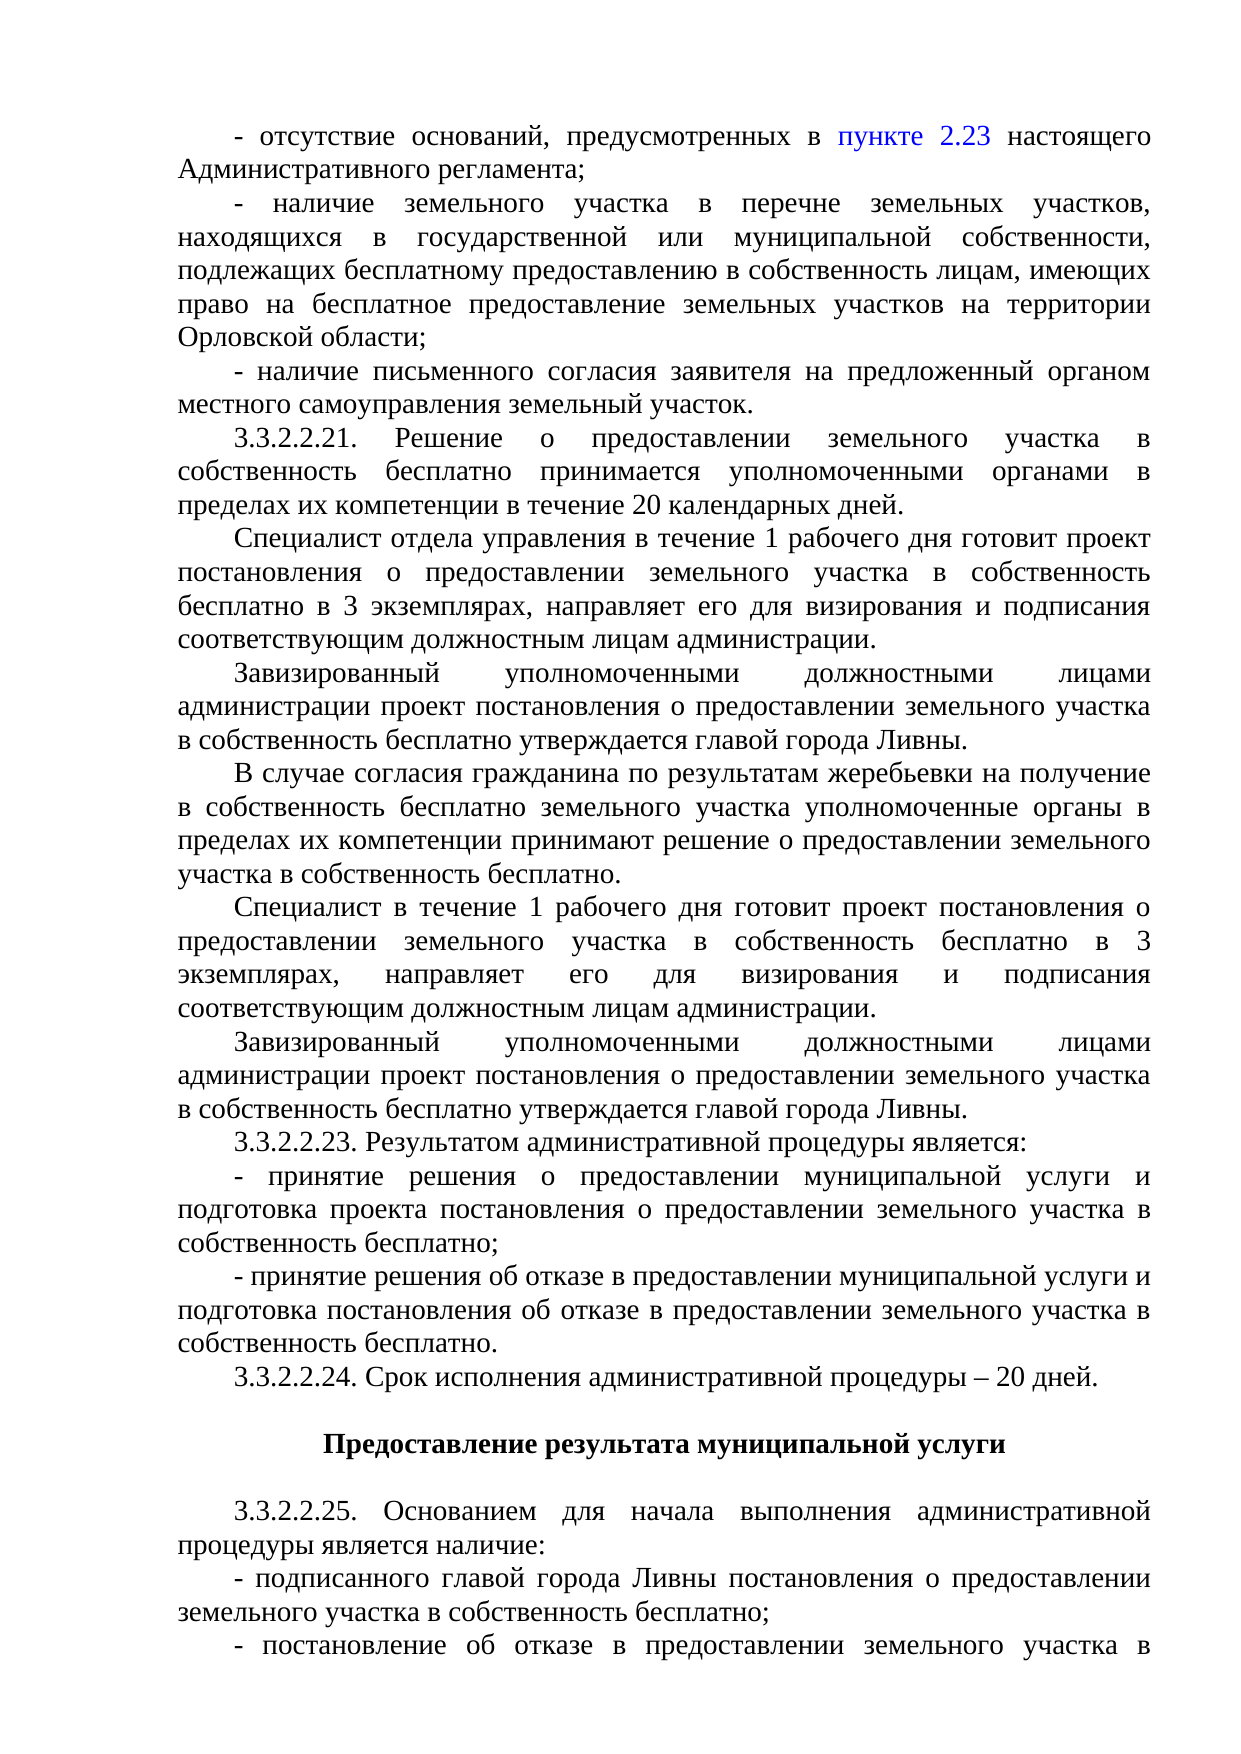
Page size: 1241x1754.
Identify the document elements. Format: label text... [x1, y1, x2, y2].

text В случае согласия гражданина по результатам жеребьевки на получение в собственность бесплатно земельного участка уполномоченные органы в пределах их компетенции принимают решение о предоставлении земельного участка в собственность бесплатно. [177, 755, 1152, 889]
text Специалист в течение 1 рабочего дня готовит проект постановления о предоставлении земельного участка в собственность бесплатно в 3 экземплярах, направляет его для визирования и подписания соответствующим должностным лицам администрации. [177, 889, 1152, 1024]
text 3.3.2.2.21. Решение о предоставлении земельного участка в собственность бесплатно принимается уполномоченными органами в пределах их компетенции в течение 20 календарных дней. [177, 420, 1152, 521]
text - отсутствие оснований, предусмотренных в пункте 2.23 настоящего Административного регламента; [177, 118, 1152, 185]
text - принятие решения об отказе в предоставлении муниципальной услуги и подготовка постановления об отказе в предоставлении земельного участка в собственность бесплатно. [177, 1258, 1152, 1359]
text - наличие земельного участка в перечне земельных участков, находящихся в государственной или муниципальной собственности, подлежащих бесплатному предоставлению в собственность лицам, имеющих право на бесплатное предоставление земельных участков на территории Орловской области; [177, 185, 1152, 353]
title Предоставление результата муниципальной услуги [177, 1426, 1152, 1460]
text Специалист отдела управления в течение 1 рабочего дня готовит проект постановления о предоставлении земельного участка в собственность бесплатно в 3 экземплярах, направляет его для визирования и подписания соответствующим должностным лицам администрации. [177, 521, 1152, 655]
text 3.3.2.2.24. Срок исполнения административной процедуры – 20 дней. [177, 1359, 1152, 1393]
text - принятие решения о предоставлении муниципальной услуги и подготовка проекта постановления о предоставлении земельного участка в собственность бесплатно; [177, 1158, 1152, 1258]
text - наличие письменного согласия заявителя на предложенный органом местного самоуправления земельный участок. [177, 353, 1152, 420]
text Завизированный уполномоченными должностными лицами администрации проект постановления о предоставлении земельного участка в собственность бесплатно утверждается главой города Ливны. [177, 655, 1152, 755]
text Завизированный уполномоченными должностными лицами администрации проект постановления о предоставлении земельного участка в собственность бесплатно утверждается главой города Ливны. [177, 1024, 1152, 1124]
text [177, 1627, 1152, 1661]
text 3.3.2.2.23. Результатом административной процедуры является: [177, 1124, 1152, 1158]
text - подписанного главой города Ливны постановления о предоставлении земельного участка в собственность бесплатно; [177, 1560, 1152, 1627]
text 3.3.2.2.25. Основанием для начала выполнения административной процедуры является наличие: [177, 1493, 1152, 1560]
